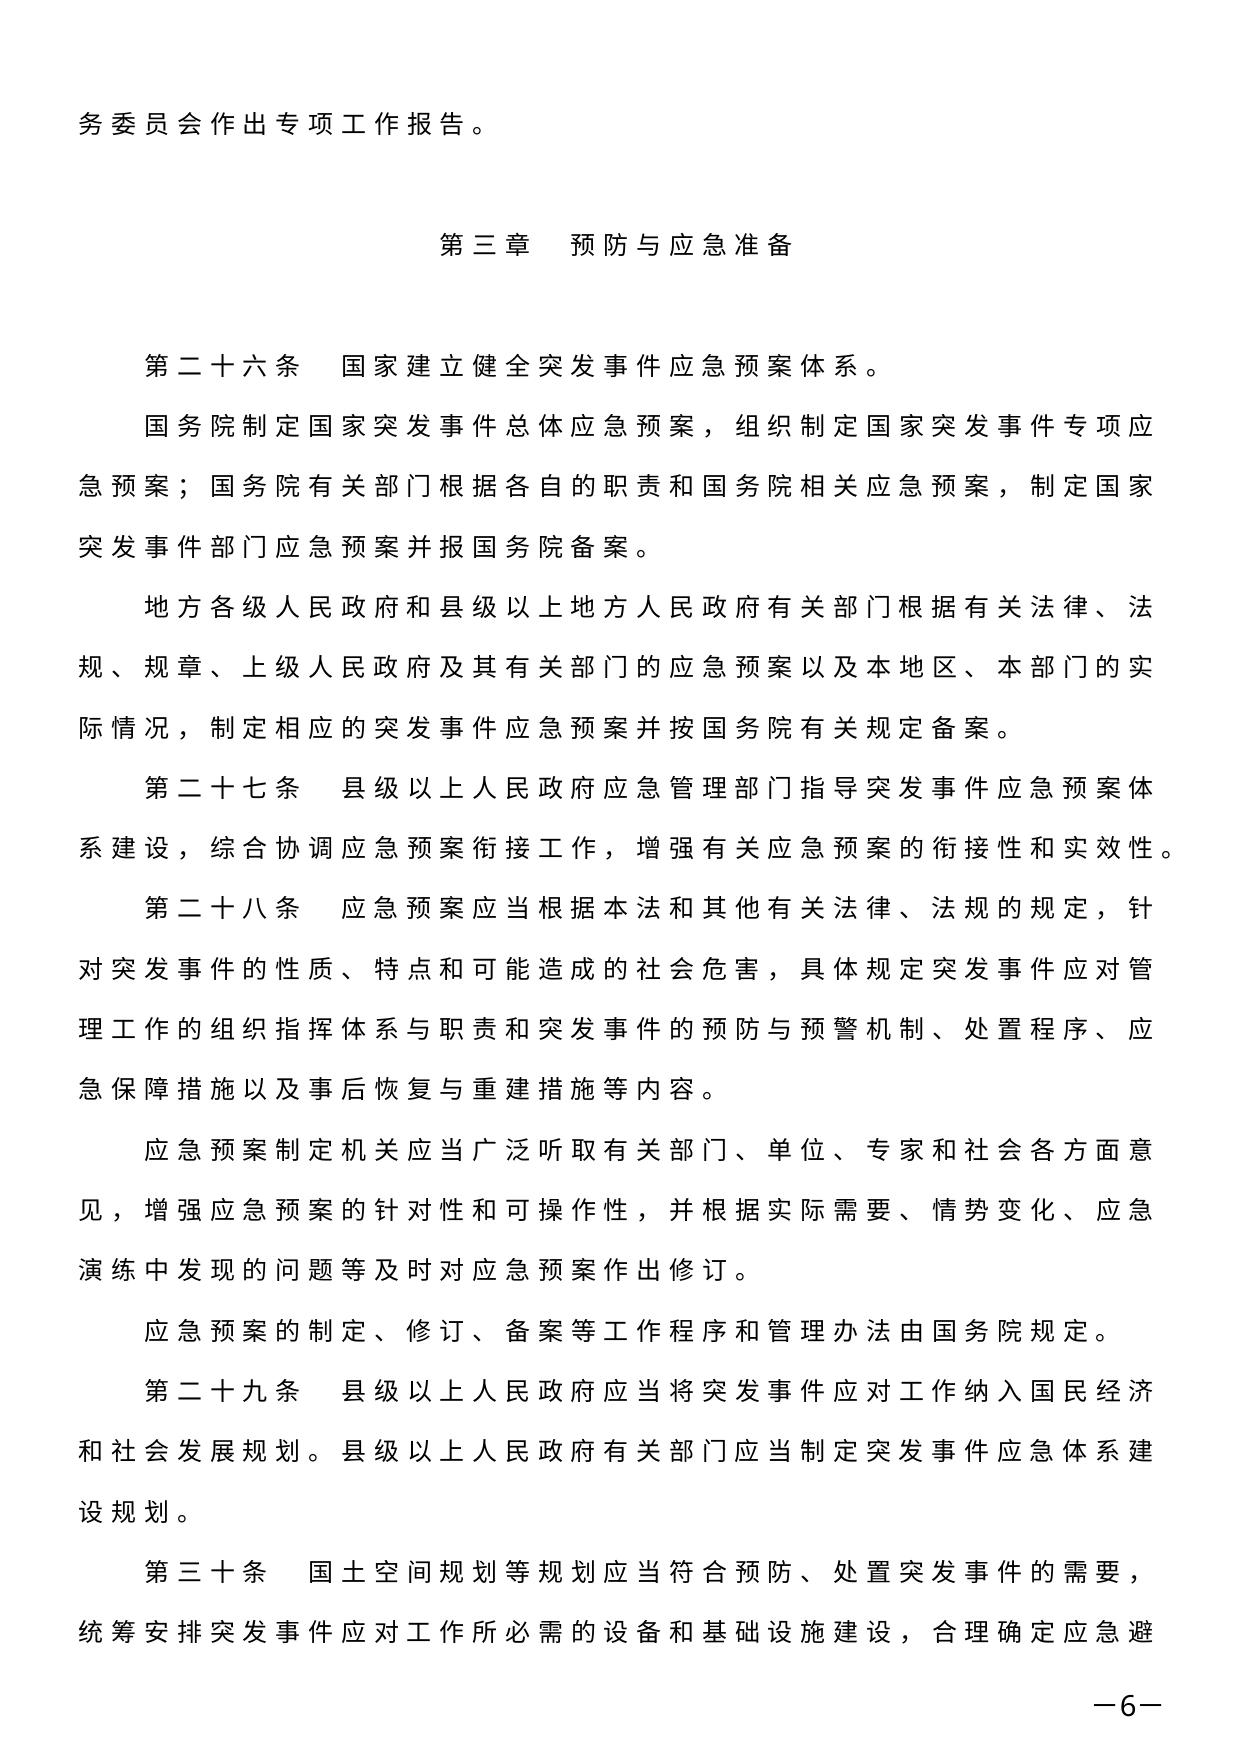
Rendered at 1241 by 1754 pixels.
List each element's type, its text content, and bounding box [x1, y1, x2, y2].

text 第三章 预防与应急准备 [79, 213, 1161, 274]
text 应急预案的制定、修订、备案等工作程序和管理办法由国务院规定。 [79, 1299, 1161, 1359]
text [79, 1540, 1161, 1661]
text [79, 93, 1161, 153]
text 国务院制定国家突发事件总体应急预案，组织制定国家突发事件专项应急预案；国务院有关部门根据各自的职责和国务院相关应急预案，制定国家突发事件部门应急预案并报国务院备案。 [79, 394, 1161, 575]
text 第二十六条 国家建立健全突发事件应急预案体系。 [79, 334, 1161, 394]
text 应急预案制定机关应当广泛听取有关部门、单位、专家和社会各方面意见，增强应急预案的针对性和可操作性，并根据实际需要、情势变化、应急演练中发现的问题等及时对应急预案作出修订。 [79, 1118, 1161, 1299]
text 第二十七条 县级以上人民政府应急管理部门指导突发事件应急预案体系建设，综合协调应急预案衔接工作，增强有关应急预案的衔接性和实效性。 [79, 756, 1161, 877]
text 第二十八条 应急预案应当根据本法和其他有关法律、法规的规定，针对突发事件的性质、特点和可能造成的社会危害，具体规定突发事件应对管理工作的组织指挥体系与职责和突发事件的预防与预警机制、处置程序、应急保障措施以及事后恢复与重建措施等内容。 [79, 877, 1161, 1118]
text 第二十九条 县级以上人民政府应当将突发事件应对工作纳入国民经济和社会发展规划。县级以上人民政府有关部门应当制定突发事件应急体系建设规划。 [79, 1359, 1161, 1540]
text 地方各级人民政府和县级以上地方人民政府有关部门根据有关法律、法规、规章、上级人民政府及其有关部门的应急预案以及本地区、本部门的实际情况，制定相应的突发事件应急预案并按国务院有关规定备案。 [79, 575, 1161, 756]
